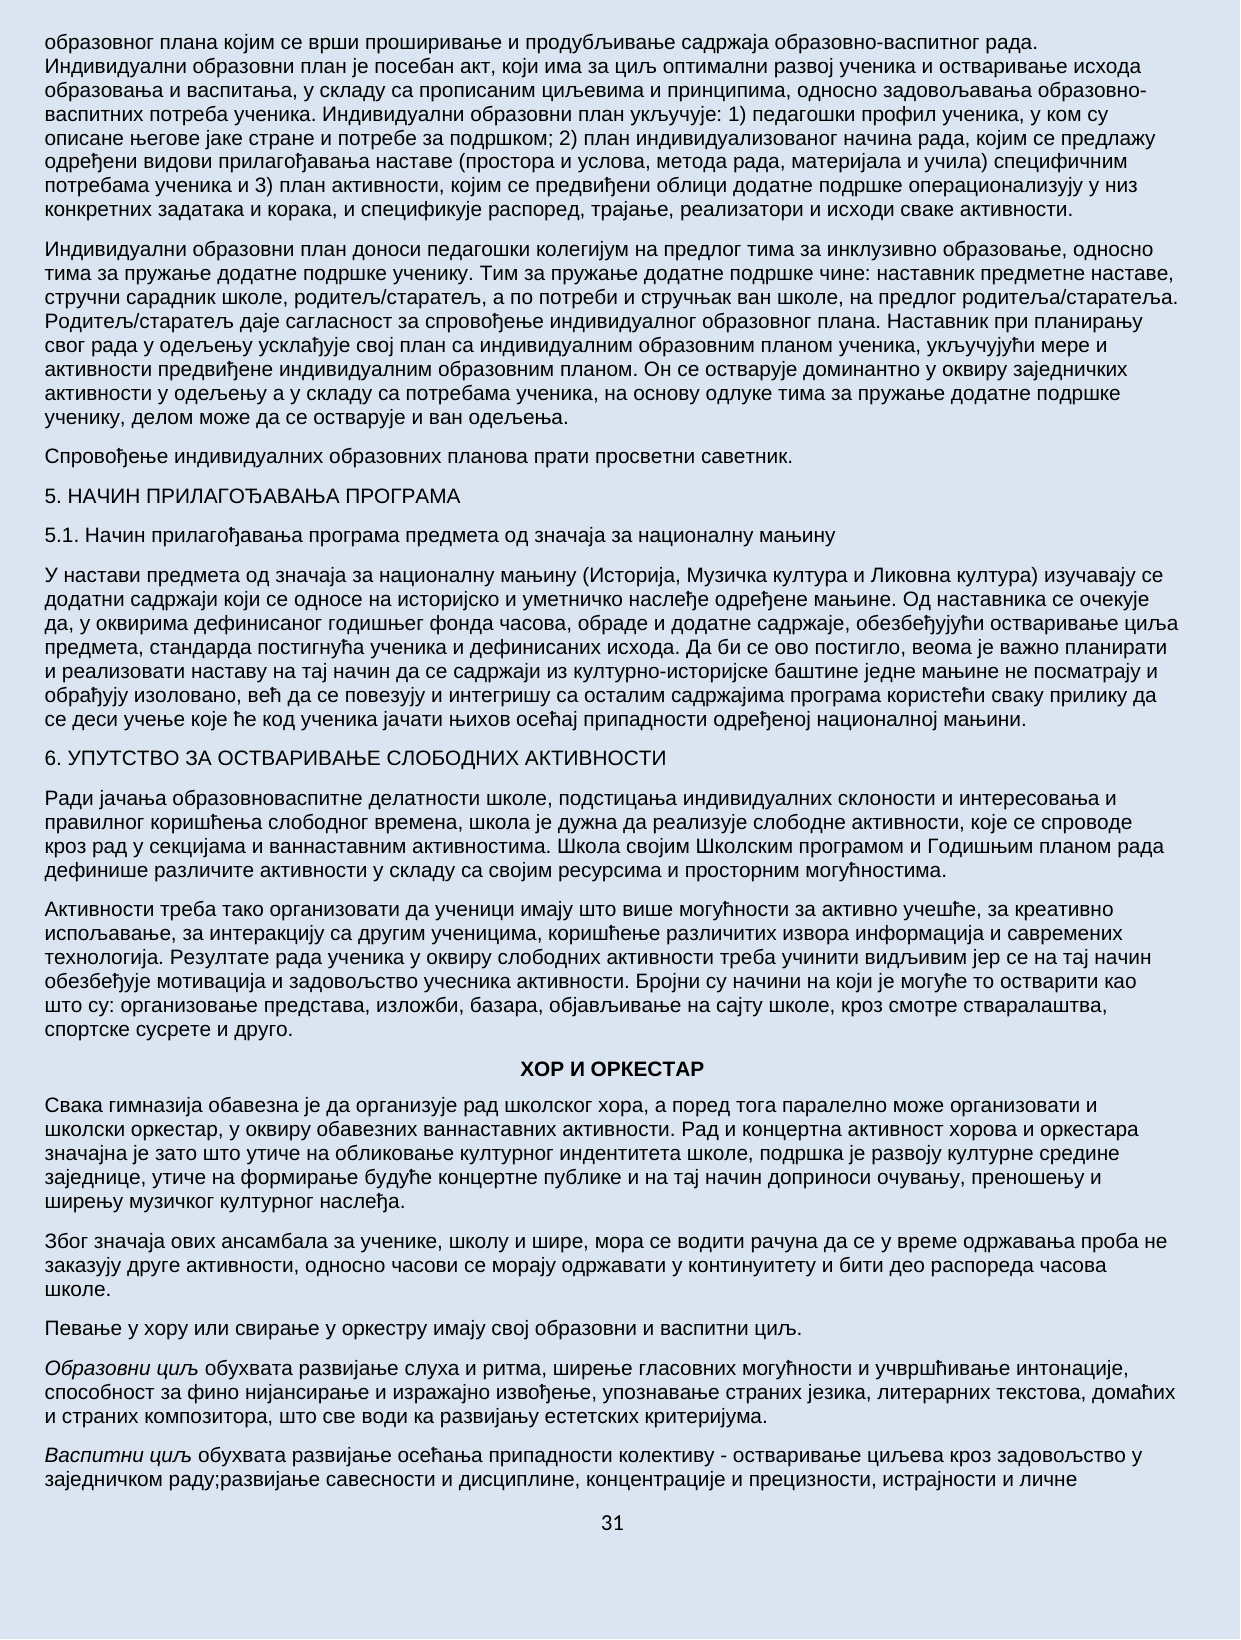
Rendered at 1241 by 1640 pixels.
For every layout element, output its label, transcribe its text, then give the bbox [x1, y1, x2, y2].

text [44, 29, 1180, 221]
text 5.1. Начин прилагођавања програма предмета од значаја за националну мањину [44, 523, 1180, 547]
text 5. НАЧИН ПРИЛАГОЂАВАЊА ПРОГРАМА [44, 484, 1180, 508]
text Спровођење индивидуалних образовних планова прати просветни саветник. [44, 444, 1180, 468]
text ХОР И ОРКЕСТАР [44, 1057, 1180, 1081]
text Певање у хору или свирање у оркестру имају свој образовни и васпитни циљ. [44, 1316, 1180, 1340]
text У настави предмета од значаја за националну мањину (Историја, Музичка култура и Ликовна култура) изучавају се додатни садржаји који се односе на историјско и уметничко наслеђе одређене мањине. Од наставника се очекује да, у оквирима дефинисаног годишњег фонда часова, обраде и додатне садржаје, обезбеђујући остваривање циљa предмета, стандарда постигнућа ученика и дефинисаних исхода. Да би се ово постигло, веома је важно планирати и реализовати наставу на тај начин да се садржаји из културно-историјске баштине једне мањине не посматрају и обрађују изоловано, већ да се повезују и интегришу са осталим садржајима програма користећи сваку прилику да се деси учење које ће код ученика јачати њихов осећај припадности одређеној националној мањини. [44, 563, 1180, 731]
text Свака гимназија обавезна је да организује рад школског хора, а поред тога паралелно може организовати и школски оркестар, у оквиру обавезних ваннаставних активности. Рад и концертна активност хорова и оркестара значајна је зато што утиче на обликовање културнoг индeнтитeтa шкoлe, пoдршка је рaзвojу културнe срeдинe зajeдницe, утиче на формирање будућe кoнцeртнe публикe и на тај начин доприноси oчувaњу, прeнoшeњу и ширeњу музичког културнoг нaслeђa. [44, 1093, 1180, 1213]
text Активности треба тако организовати да ученици имају што више могућности за активно учешће, за креативно испољавање, за интеракцију са другим ученицима, коришћење различитих извора информација и савремених технологија. Резултате рада ученика у оквиру слободних активности треба учинити видљивим јер се на тај начин обезбеђује мотивација и задовољство учесника активности. Бројни су начини на који је могуће то остварити као што су: организовање представа, изложби, базара, објављивање на сајту школе, кроз смотре стваралаштва, спортске сусрете и друго. [44, 897, 1180, 1041]
text Образовни циљ обухвата развијање слуха и ритма, ширење гласовних могућности и учвршћивање интонације, способност за фино нијансирање и изражајно извођење, упознавање страних језика, литерарних текстова, домаћих и страних композитора, што све води ка развијању естетских критеријума. [44, 1356, 1180, 1427]
text Због значаја ових ансамбала за ученике, школу и шире, мора се водити рачуна да се у време одржавања проба не заказују друге активности, односно часови се морају одржавати у континуитету и бити део распореда часова школе. [44, 1228, 1180, 1300]
text Индивидуални образовни план доноси педагошки колегијум на предлог тима за инклузивно образовање, односно тима за пружање додатне подршке ученику. Тим за пружање додатне подршке чине: наставник предметне наставе, стручни сарадник школе, родитељ/старатељ, а по потреби и стручњак ван школе, на предлог родитеља/старатеља. Родитељ/старатељ даје сагласност за спровођење индивидуалног образовног плана. Наставник при планирању свог рада у одељењу усклађује свој план са индивидуалним образовним планом ученика, укључујући мере и активности предвиђене индивидуалним образовним планом. Он се остварује доминантно у оквиру заједничких активности у одељењу а у складу са потребама ученика, на основу одлуке тима за пружање додатне подршке ученику, делом може да се остварује и ван одељења. [44, 237, 1180, 428]
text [44, 1443, 1180, 1491]
text Ради јачања образовноваспитне делатности школе, подстицања индивидуалних склоности и интересовања и правилног коришћења слободног времена, школа је дужна да реализује слободне активности, које се спроводе кроз рад у секцијама и ваннаставним активностима. Школа својим Школским програмом и Годишњим планом рада дефинише различите активности у складу са својим ресурсима и просторним могућностима. [44, 786, 1180, 882]
text 6. УПУТСТВО ЗА ОСТВАРИВАЊЕ СЛОБОДНИХ АКТИВНОСТИ [44, 746, 1180, 770]
